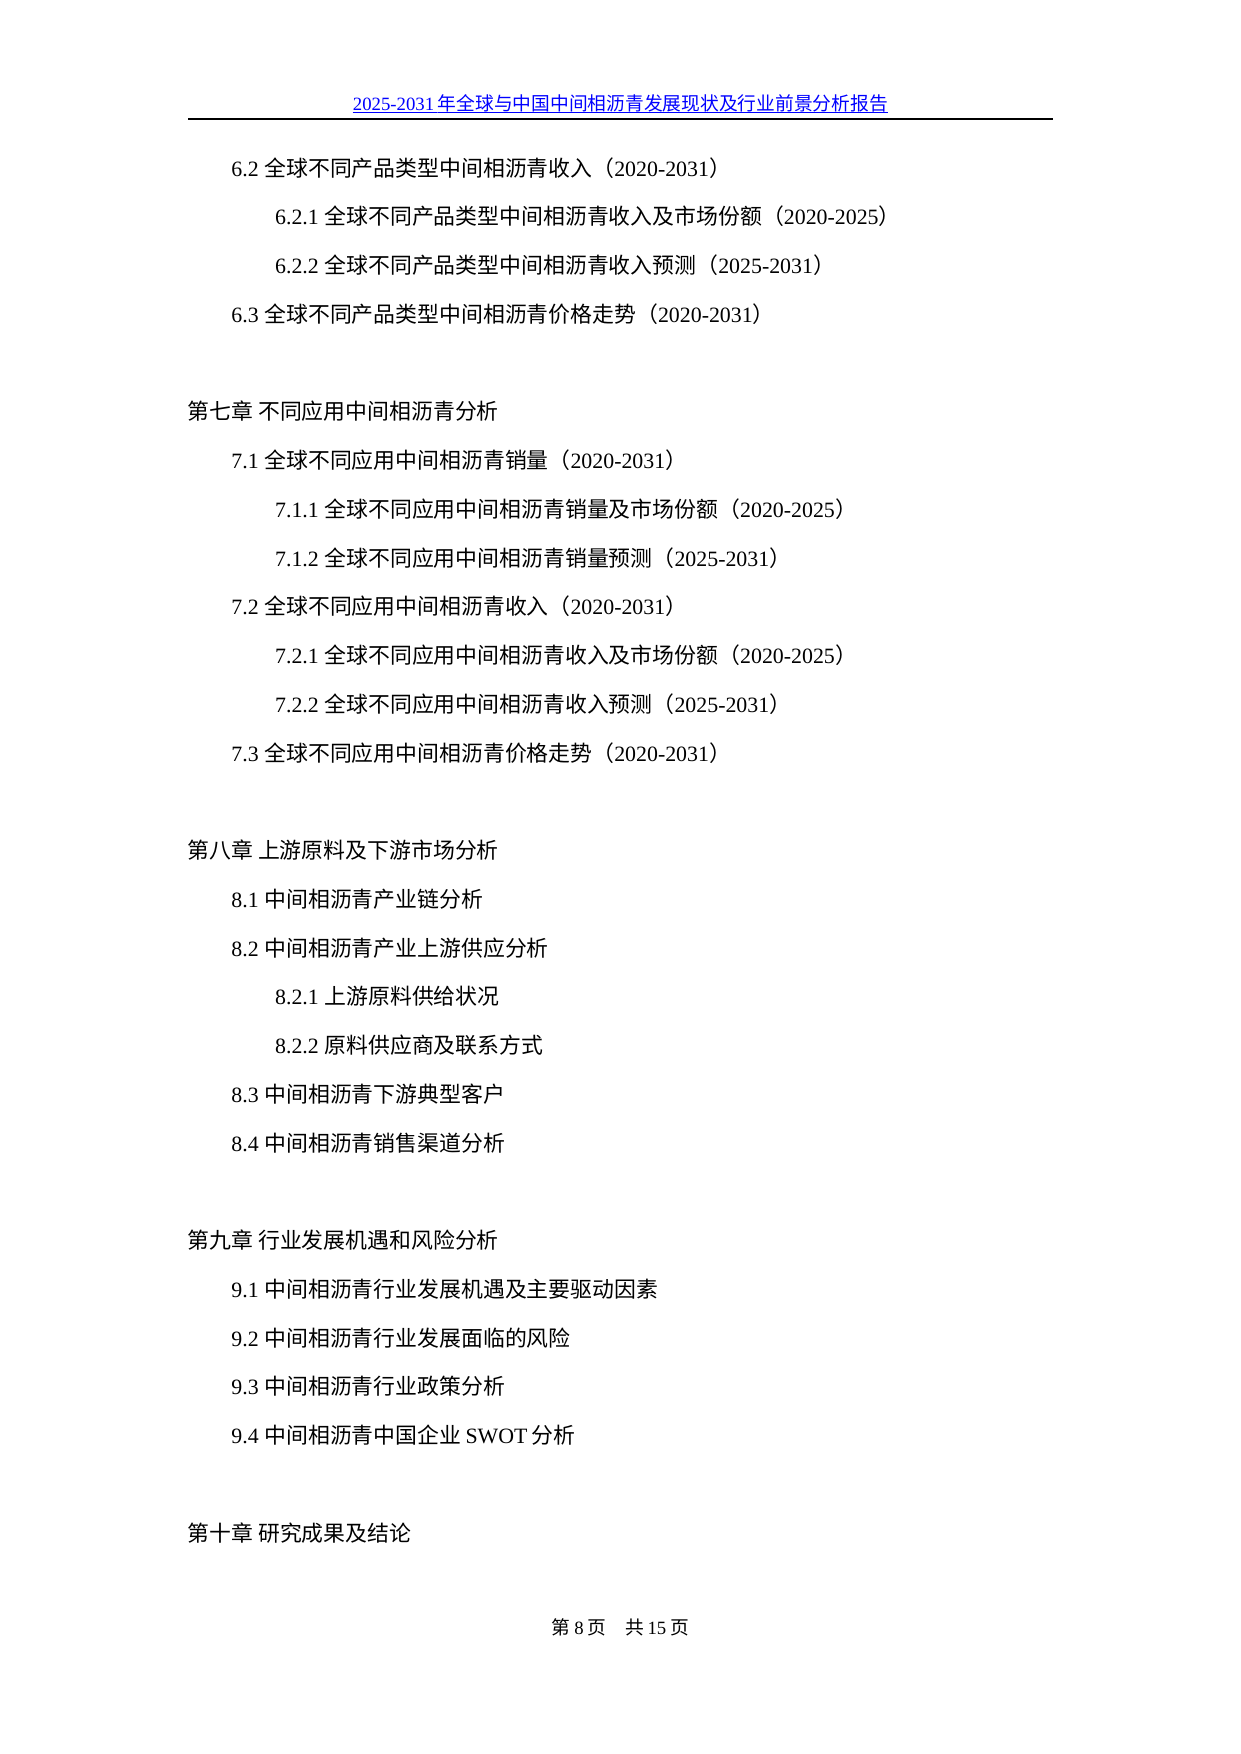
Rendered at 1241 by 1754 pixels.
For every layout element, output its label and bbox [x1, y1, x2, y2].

text [187, 150, 1053, 1548]
